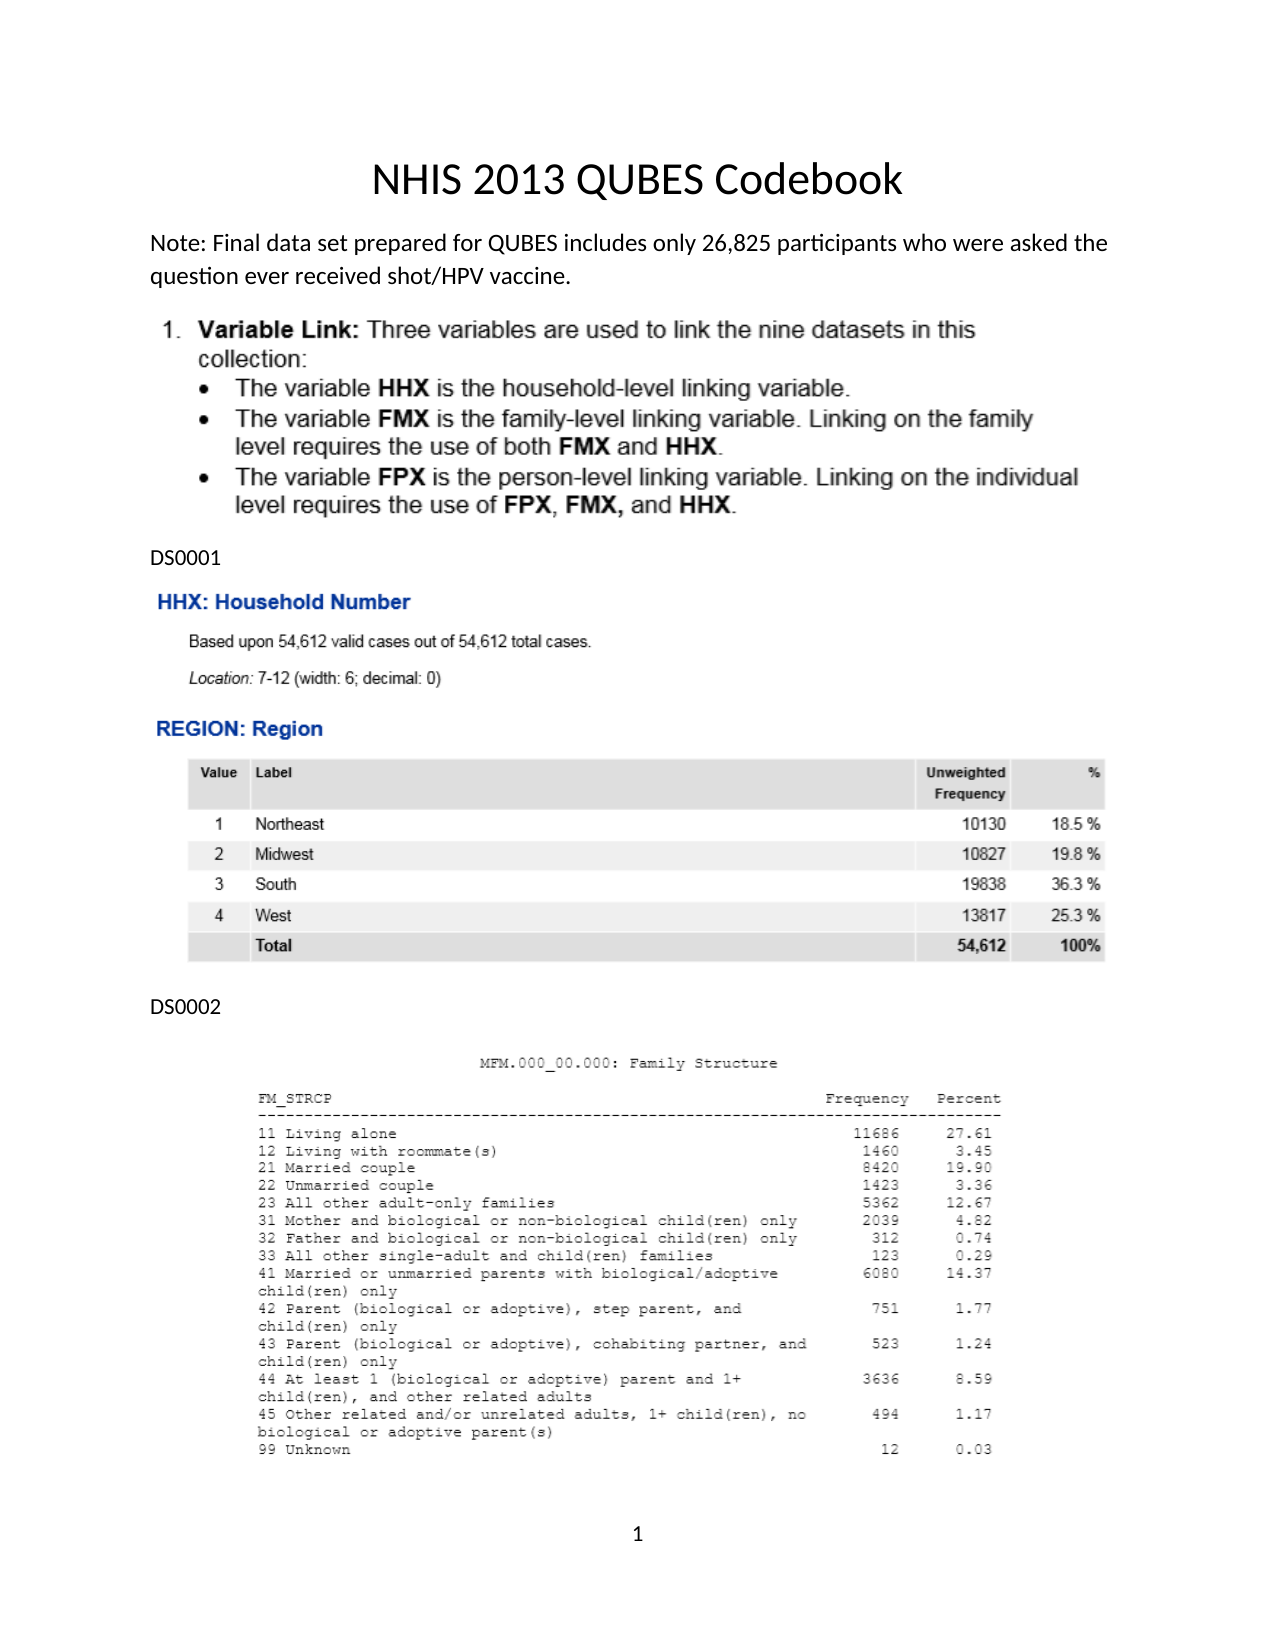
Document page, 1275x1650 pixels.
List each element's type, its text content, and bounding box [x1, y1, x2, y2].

picture [150, 309, 1125, 541]
picture [232, 1039, 1043, 1486]
text Note: Final data set prepared for QUBES includes only 26,825 participants who were asked the question ever received shot/HPV vaccine. [150, 227, 1125, 290]
text DS0002 [150, 992, 1125, 1020]
picture [150, 590, 1125, 698]
text DS0001 [150, 541, 1125, 571]
text NHIS 2013 QUBES Codebook [150, 150, 1125, 206]
picture [150, 716, 1125, 974]
